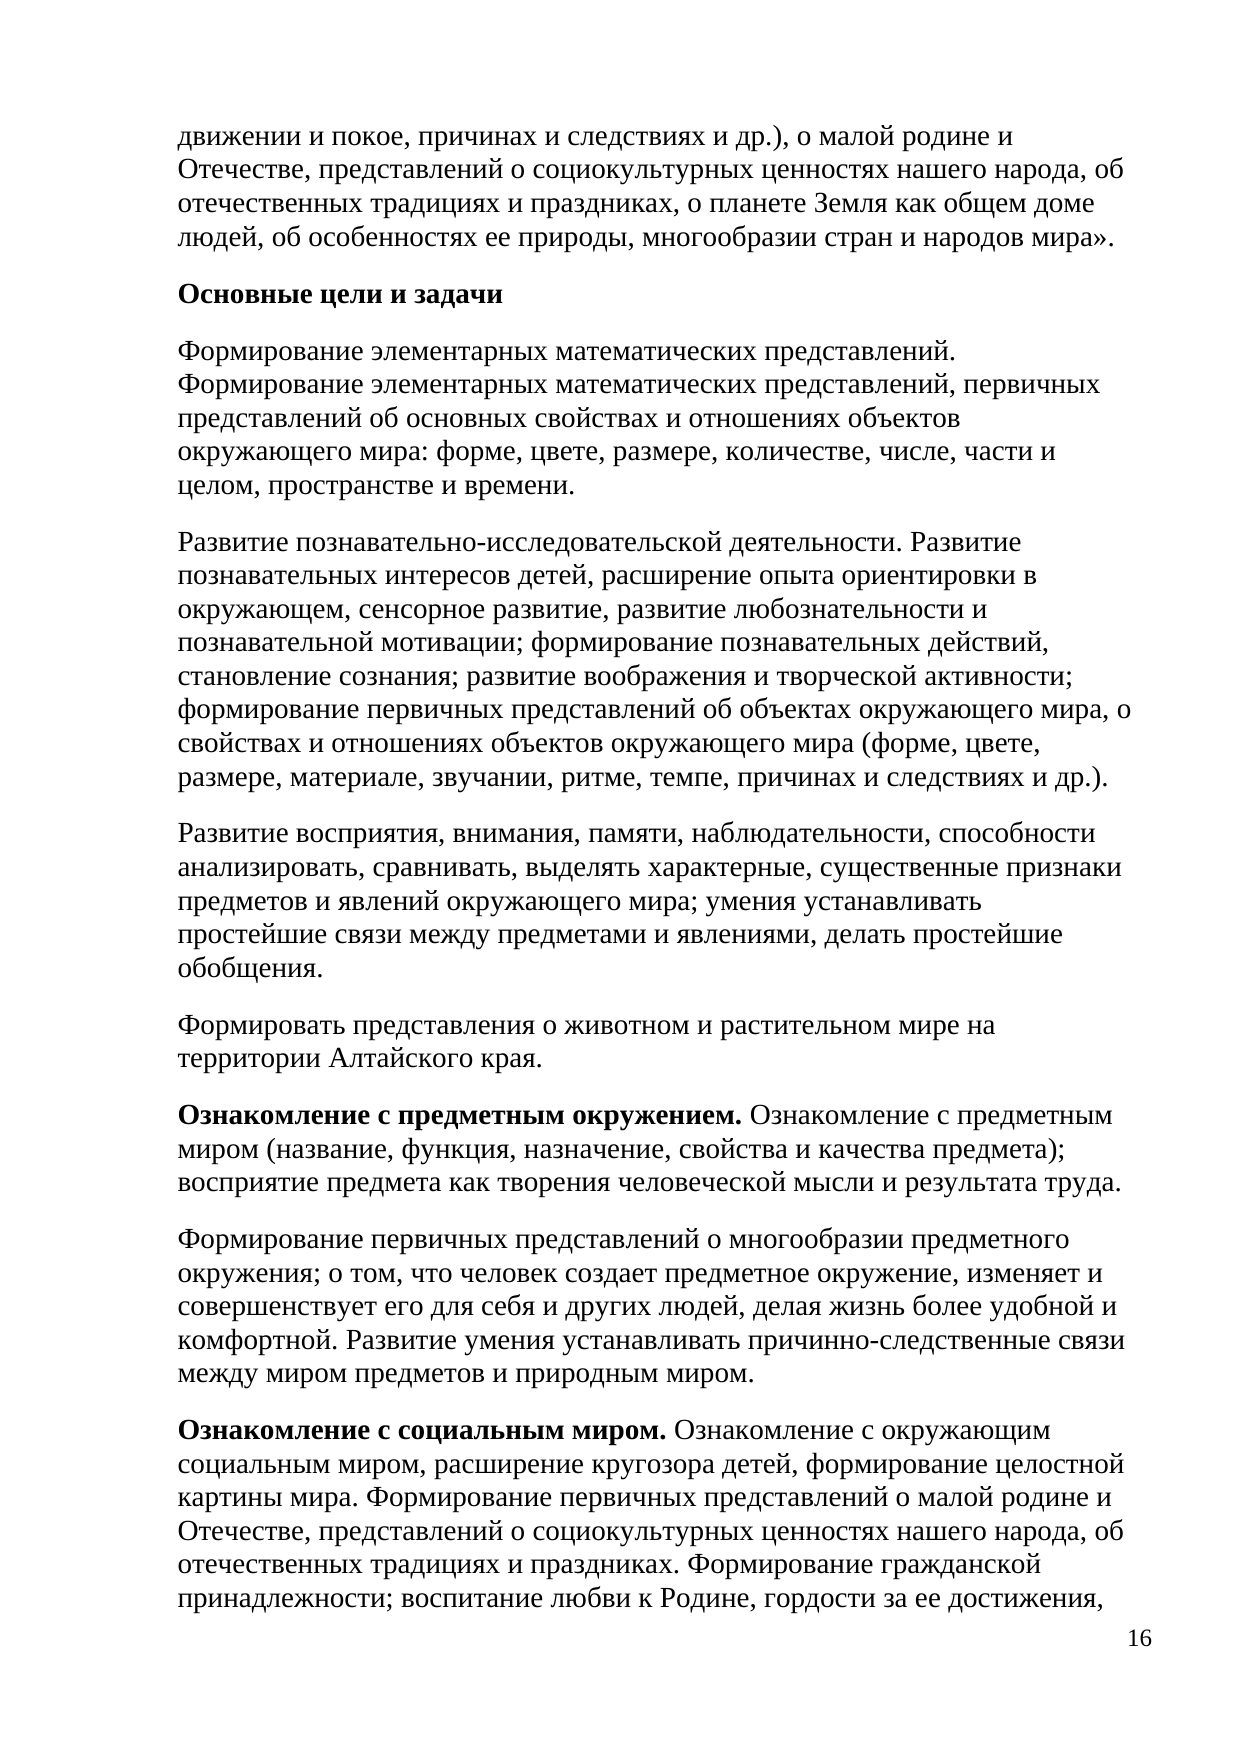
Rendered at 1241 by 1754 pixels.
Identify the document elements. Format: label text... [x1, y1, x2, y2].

text Развитие познавательно-исследовательской деятельности. Развитие познавательных интересов детей, расширение опыта ориентировки в окружающем, сенсорное развитие, развитие любознательности и познавательной мотивации; формирование познавательных действий, становление сознания; развитие воображения и творческой активности; формирование первичных представлений об объектах окружающего мира, о свойствах и отношениях объектов окружающего мира (форме, цвете, размере, материале, звучании, ритме, темпе, причинах и следствиях и др.). [177, 524, 1137, 792]
text Ознакомление с предметным окружением. Ознакомление с предметным миром (название, функция, назначение, свойства и качества предмета); восприятие предмета как творения человеческой мысли и результата труда. [177, 1097, 1137, 1198]
text Формирование элементарных математических представлений. Формирование элементарных математических представлений, первичных представлений об основных свойствах и отношениях объектов окружающего мира: форме, цвете, размере, количестве, числе, части и целом, пространстве и времени. [177, 333, 1137, 500]
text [177, 118, 1137, 252]
list Формировать представления о животном и растительном мире на территории Алтайского края. [177, 1007, 1137, 1074]
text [177, 1412, 1137, 1614]
text Основные цели и задачи [177, 276, 1137, 309]
text Развитие восприятия, внимания, памяти, наблюдательности, способности анализировать, сравнивать, выделять характерные, существенные признаки предметов и явлений окружающего мира; умения устанавливать простейшие связи между предметами и явлениями, делать простейшие обобщения. [177, 816, 1137, 983]
text Формирование первичных представлений о многообразии предметного окружения; о том, что человек создает предметное окружение, изменяет и совершенствует его для себя и других людей, делая жизнь более удобной и комфортной. Развитие умения устанавливать причинно-следственные связи между миром предметов и природным миром. [177, 1221, 1137, 1389]
